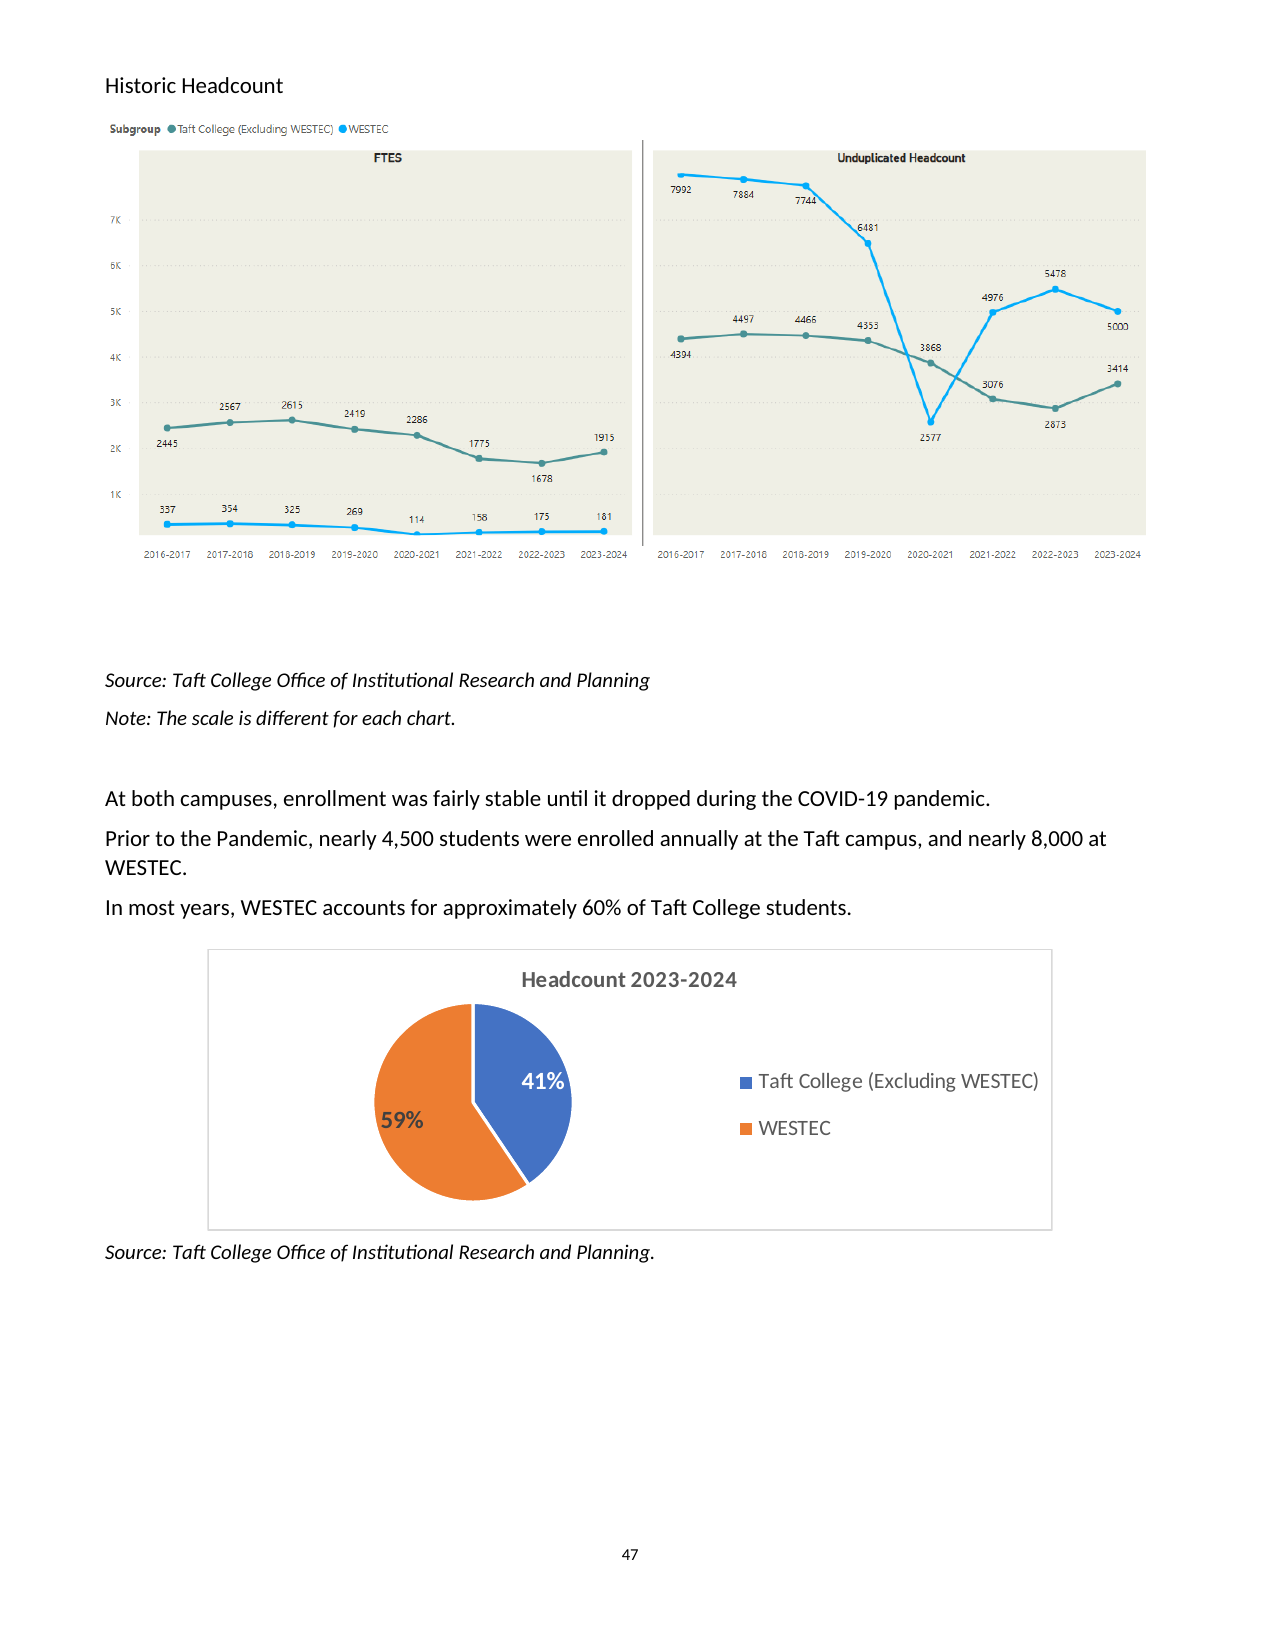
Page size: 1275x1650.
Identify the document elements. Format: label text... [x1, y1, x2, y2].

text Historic Headcount [105, 72, 1155, 99]
text Source: Taft College Office of Institutional Research and Planning [105, 668, 1155, 693]
text In most years, WESTEC accounts for approximately 60% of Taft College students. [105, 893, 1155, 921]
text At both campuses, enrollment was fairly stable until it dropped during the COVID-19 pandemic. [105, 784, 1155, 812]
text Note: The scale is different for each chart. [105, 706, 1155, 731]
text Prior to the Pandemic, nearly 4,500 students were enrolled annually at the Taft campus, and nearly 8,000 at WESTEC. [105, 824, 1155, 881]
picture [105, 112, 1155, 567]
text Source: Taft College Office of Institutional Research and Planning. [105, 1239, 1155, 1265]
